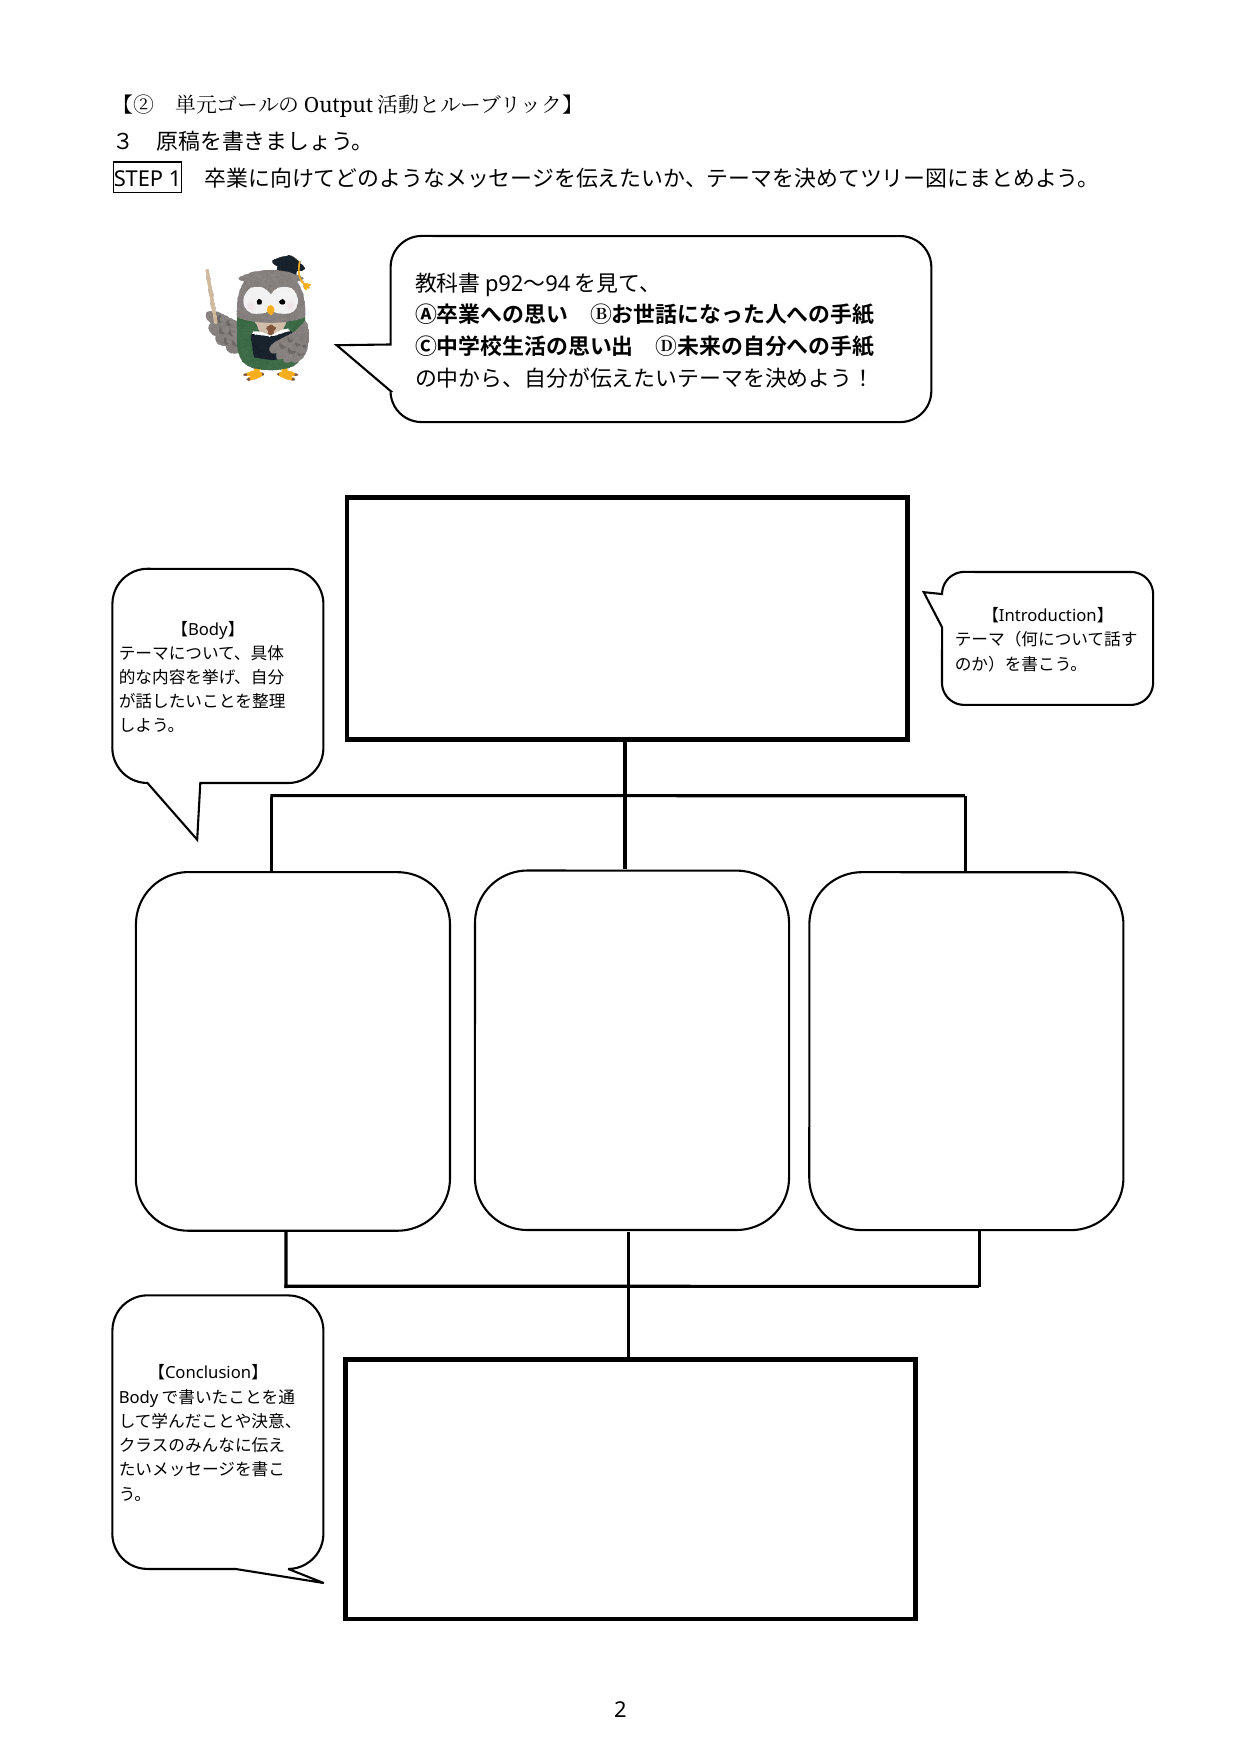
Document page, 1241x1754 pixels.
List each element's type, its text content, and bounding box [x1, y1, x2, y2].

text STEP 1 卒業に向けてどのようなメッセージを伝えたいか、テーマを決めてツリー図にまとめよう。 [112, 158, 1128, 196]
text ３ 原稿を書きましょう。 [112, 121, 1128, 158]
picture [200, 250, 324, 384]
